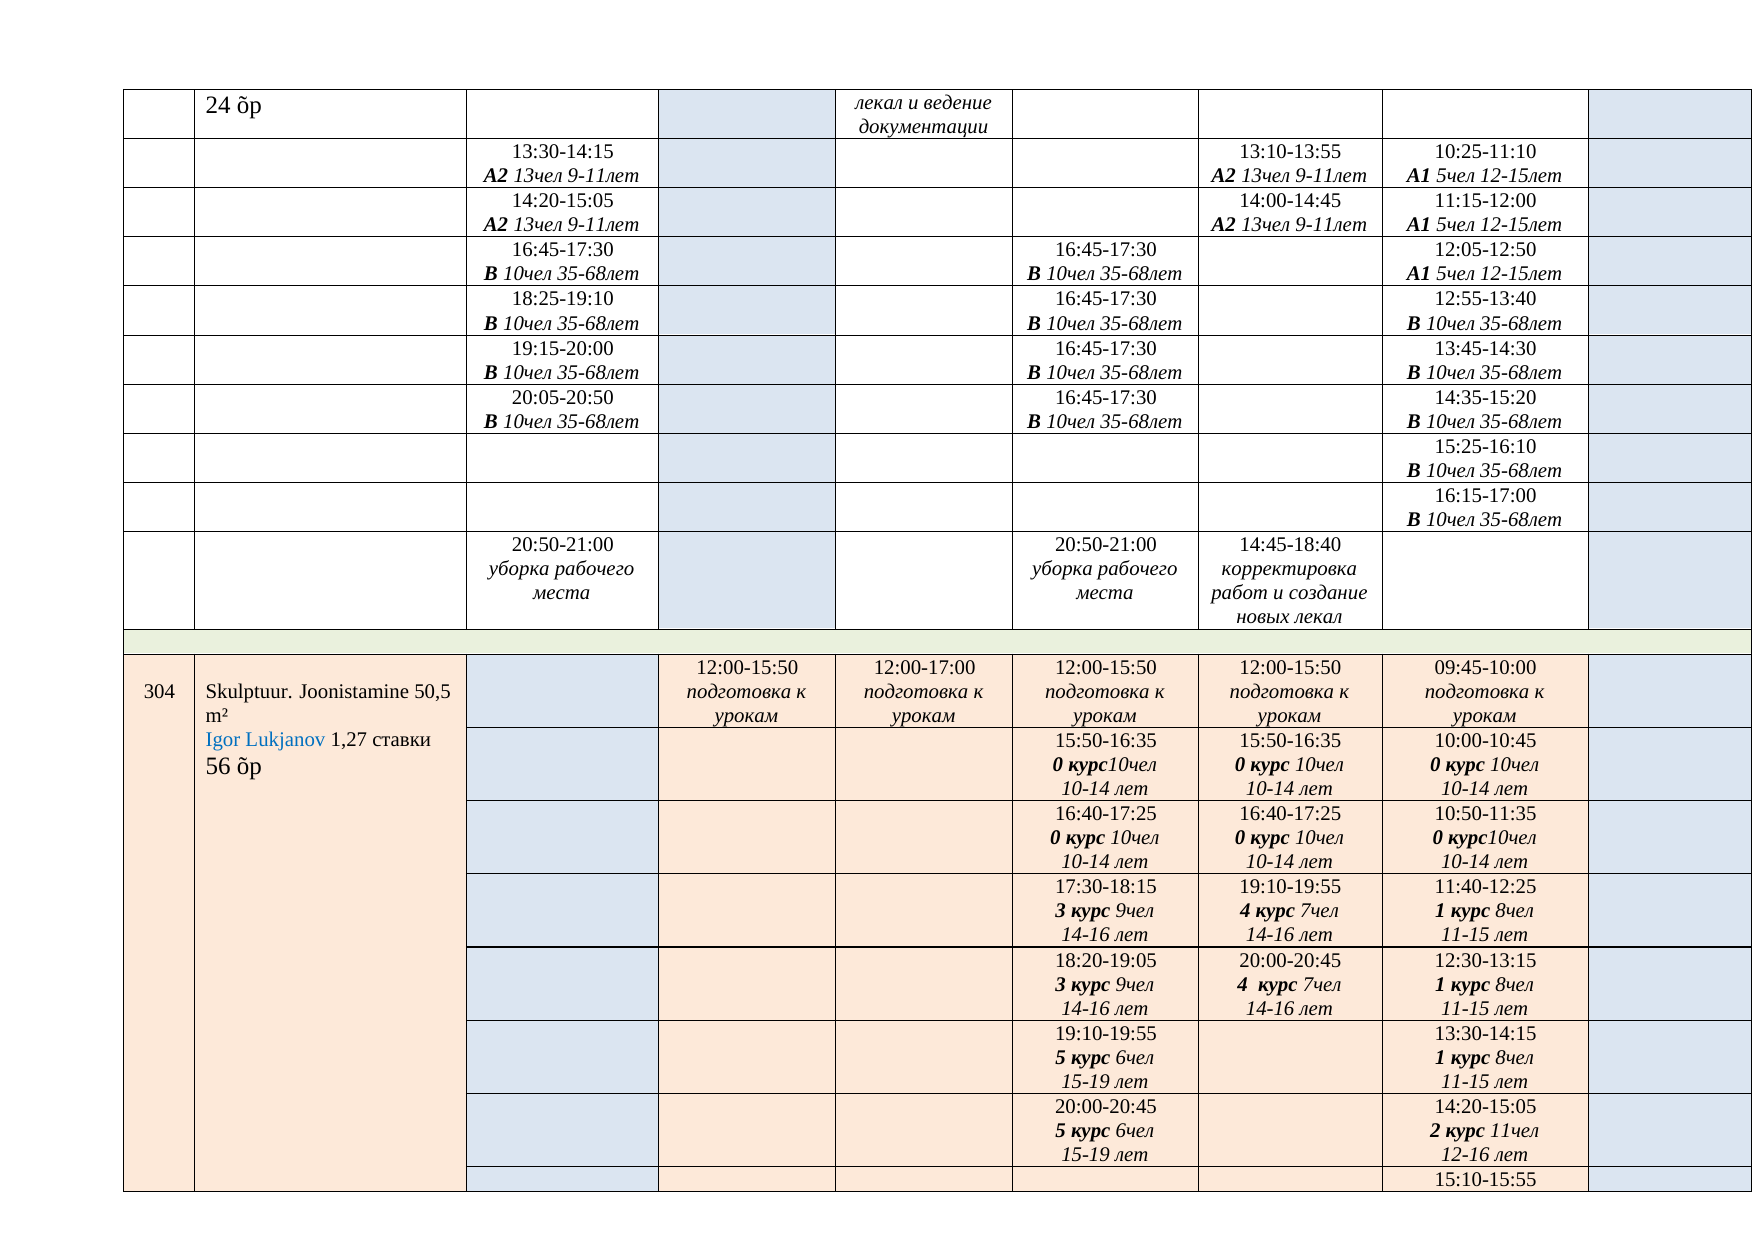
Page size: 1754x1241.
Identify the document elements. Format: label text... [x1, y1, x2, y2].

table_cell 16:15-17:00 В 10чел 35-68лет [1383, 483, 1588, 531]
table_cell [124, 188, 194, 236]
table_cell 15:50-16:35 0 курс10чел 10-14 лет [1013, 728, 1198, 800]
table_cell [124, 286, 194, 334]
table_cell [836, 90, 1012, 138]
table_cell Skulptuur. Joonistamine 50,5 m² Igor Lukjanov 1,27 ставки 56 õp [195, 655, 466, 1191]
table_cell [836, 1167, 1012, 1191]
table_cell 20:00-20:45 5 курс 6чел 15-19 лет [1013, 1094, 1198, 1166]
table_cell 10:00-10:45 0 курс 10чел 10-14 лет [1383, 728, 1588, 800]
table_cell [1589, 90, 1751, 138]
table_cell 13:10-13:55 А2 13чел 9-11лет [1199, 139, 1382, 187]
table_cell [467, 874, 658, 946]
table_cell [659, 483, 835, 531]
table_cell [836, 483, 1012, 531]
table_cell [1199, 434, 1382, 482]
table_cell [659, 336, 835, 384]
table_cell 19:10-19:55 4 курс 7чел 14-16 лет [1199, 874, 1382, 946]
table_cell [1013, 90, 1198, 138]
table_cell 304 [124, 655, 194, 1191]
table_cell [836, 188, 1012, 236]
table_cell 12:00-15:50 подготовка к урокам [659, 655, 835, 727]
table_cell [836, 286, 1012, 334]
table_cell [659, 385, 835, 433]
table_cell [836, 385, 1012, 433]
table_cell 20:05-20:50 В 10чел 35-68лет [467, 385, 658, 433]
table_cell 303 [124, 90, 194, 138]
table_cell [467, 801, 658, 873]
table_cell [1199, 286, 1382, 334]
table_cell 11:40-12:25 1 курс 8чел 11-15 лет [1383, 874, 1588, 946]
table_cell [836, 1094, 1012, 1166]
table_cell [1589, 237, 1751, 285]
table_cell 16:45-17:30 В 10чел 35-68лет [1013, 336, 1198, 384]
table_cell [836, 532, 1012, 628]
table_cell [467, 655, 658, 727]
table_cell [467, 434, 658, 482]
table_cell [1589, 286, 1751, 334]
table_cell 20:00-20:45 4 курс 7чел 14-16 лет [1199, 948, 1382, 1020]
table_cell 20:50-21:00 уборка рабочего места [1013, 532, 1198, 628]
table_cell [1383, 532, 1588, 628]
table_cell [195, 532, 466, 628]
table_cell 14:20-15:05 2 курс 11чел 12-16 лет [1383, 1094, 1588, 1166]
table_cell 14:45-18:40 корректировка работ и создание новых лекал [1199, 532, 1382, 628]
table_cell 16:45-17:30 В 10чел 35-68лет [1013, 237, 1198, 285]
table_cell [1589, 336, 1751, 384]
table_cell 19:10-19:55 5 курс 6чел 15-19 лет [1013, 1021, 1198, 1093]
table_cell [1199, 1094, 1382, 1166]
table_cell 12:30-13:15 1 курс 8чел 11-15 лет [1383, 948, 1588, 1020]
table_cell [659, 90, 835, 138]
table_cell [659, 139, 835, 187]
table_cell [1199, 90, 1382, 138]
table_cell [836, 948, 1012, 1020]
table_cell [659, 286, 835, 334]
table_cell [1199, 1167, 1382, 1191]
table_cell [1589, 874, 1751, 946]
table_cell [1383, 1167, 1588, 1191]
table_cell 12:00-15:50 подготовка к урокам [1199, 655, 1382, 727]
table_cell [659, 532, 835, 628]
table_cell 10:50-11:35 0 курс10чел 10-14 лет [1383, 801, 1588, 873]
table_cell [195, 237, 466, 285]
table_cell 12:00-15:50 подготовка к урокам [1013, 655, 1198, 727]
table_cell [1013, 139, 1198, 187]
table_cell [659, 948, 835, 1020]
table_cell [1589, 728, 1751, 800]
table_cell [1199, 1021, 1382, 1093]
table_cell [124, 139, 194, 187]
table_cell 11:15-12:00 А1 5чел 12-15лет [1383, 188, 1588, 236]
table_cell 10:25-11:10 А1 5чел 12-15лет [1383, 139, 1588, 187]
table_cell [1199, 237, 1382, 285]
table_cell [1383, 90, 1588, 138]
table_cell [1589, 385, 1751, 433]
table_cell 14:00-14:45 А2 13чел 9-11лет [1199, 188, 1382, 236]
table_cell [1199, 336, 1382, 384]
table_cell [1013, 483, 1198, 531]
table_cell 15:50-16:35 0 курс 10чел 10-14 лет [1199, 728, 1382, 800]
table_cell [467, 948, 658, 1020]
table_cell [659, 188, 835, 236]
table_cell [124, 385, 194, 433]
table_cell [659, 874, 835, 946]
table_cell 12:05-12:50 А1 5чел 12-15лет [1383, 237, 1588, 285]
table_cell [1589, 483, 1751, 531]
table_cell [836, 728, 1012, 800]
table_cell 15:25-16:10 В 10чел 35-68лет [1383, 434, 1588, 482]
table_cell [195, 286, 466, 334]
table_cell [659, 1094, 835, 1166]
table_cell 13:30-14:15 А2 13чел 9-11лет [467, 139, 658, 187]
table_cell [467, 728, 658, 800]
table_cell [1589, 948, 1751, 1020]
table_cell [124, 532, 194, 628]
table_cell [1589, 1094, 1751, 1166]
table_cell [467, 483, 658, 531]
table_cell [1013, 188, 1198, 236]
table_cell [1013, 434, 1198, 482]
table_cell [1589, 188, 1751, 236]
table_cell [1589, 801, 1751, 873]
table_cell 18:20-19:05 3 курс 9чел 14-16 лет [1013, 948, 1198, 1020]
table_cell [659, 1167, 835, 1191]
table_cell 16:40-17:25 0 курс 10чел 10-14 лет [1013, 801, 1198, 873]
table_cell [836, 237, 1012, 285]
table_cell [124, 483, 194, 531]
table_cell [195, 188, 466, 236]
table_cell [124, 630, 1751, 653]
table_cell [659, 237, 835, 285]
table_cell [124, 434, 194, 482]
table_cell [659, 1021, 835, 1093]
table_cell [195, 139, 466, 187]
table_cell [124, 336, 194, 384]
table_cell [836, 874, 1012, 946]
table_cell [467, 1094, 658, 1166]
table_cell [1013, 1167, 1198, 1191]
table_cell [467, 90, 658, 138]
table_cell [1199, 385, 1382, 433]
table_cell [836, 434, 1012, 482]
table_cell 12:00-17:00 подготовка к урокам [836, 655, 1012, 727]
table_cell 12:55-13:40 В 10чел 35-68лет [1383, 286, 1588, 334]
table_cell 18:25-19:10 В 10чел 35-68лет [467, 286, 658, 334]
table_cell [1589, 434, 1751, 482]
table_cell 16:45-17:30 В 10чел 35-68лет [1013, 385, 1198, 433]
table_cell [659, 434, 835, 482]
table_cell [124, 237, 194, 285]
table_cell [659, 801, 835, 873]
table_cell [195, 336, 466, 384]
table_cell [195, 483, 466, 531]
table_cell 13:30-14:15 1 курс 8чел 11-15 лет [1383, 1021, 1588, 1093]
table_cell 13:45-14:30 В 10чел 35-68лет [1383, 336, 1588, 384]
table_cell [195, 385, 466, 433]
table_cell 16:40-17:25 0 курс 10чел 10-14 лет [1199, 801, 1382, 873]
table_cell [1589, 655, 1751, 727]
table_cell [195, 90, 466, 138]
table_cell [836, 336, 1012, 384]
table_cell [467, 1167, 658, 1191]
table_cell [1589, 1021, 1751, 1093]
table_cell [836, 801, 1012, 873]
table_cell [1589, 1167, 1751, 1191]
table_cell 16:45-17:30 В 10чел 35-68лет [467, 237, 658, 285]
table_cell 20:50-21:00 уборка рабочего места [467, 532, 658, 628]
table_cell 17:30-18:15 3 курс 9чел 14-16 лет [1013, 874, 1198, 946]
table_cell 14:20-15:05 А2 13чел 9-11лет [467, 188, 658, 236]
table_cell 19:15-20:00 В 10чел 35-68лет [467, 336, 658, 384]
table_cell [195, 434, 466, 482]
table_cell [659, 728, 835, 800]
table_cell [1199, 483, 1382, 531]
table_cell [467, 1021, 658, 1093]
table_cell 14:35-15:20 В 10чел 35-68лет [1383, 385, 1588, 433]
table_cell 16:45-17:30 В 10чел 35-68лет [1013, 286, 1198, 334]
table_cell [1589, 139, 1751, 187]
table_cell [836, 1021, 1012, 1093]
table_cell [836, 139, 1012, 187]
table_cell [1589, 532, 1751, 628]
table_cell 09:45-10:00 подготовка к урокам [1383, 655, 1588, 727]
